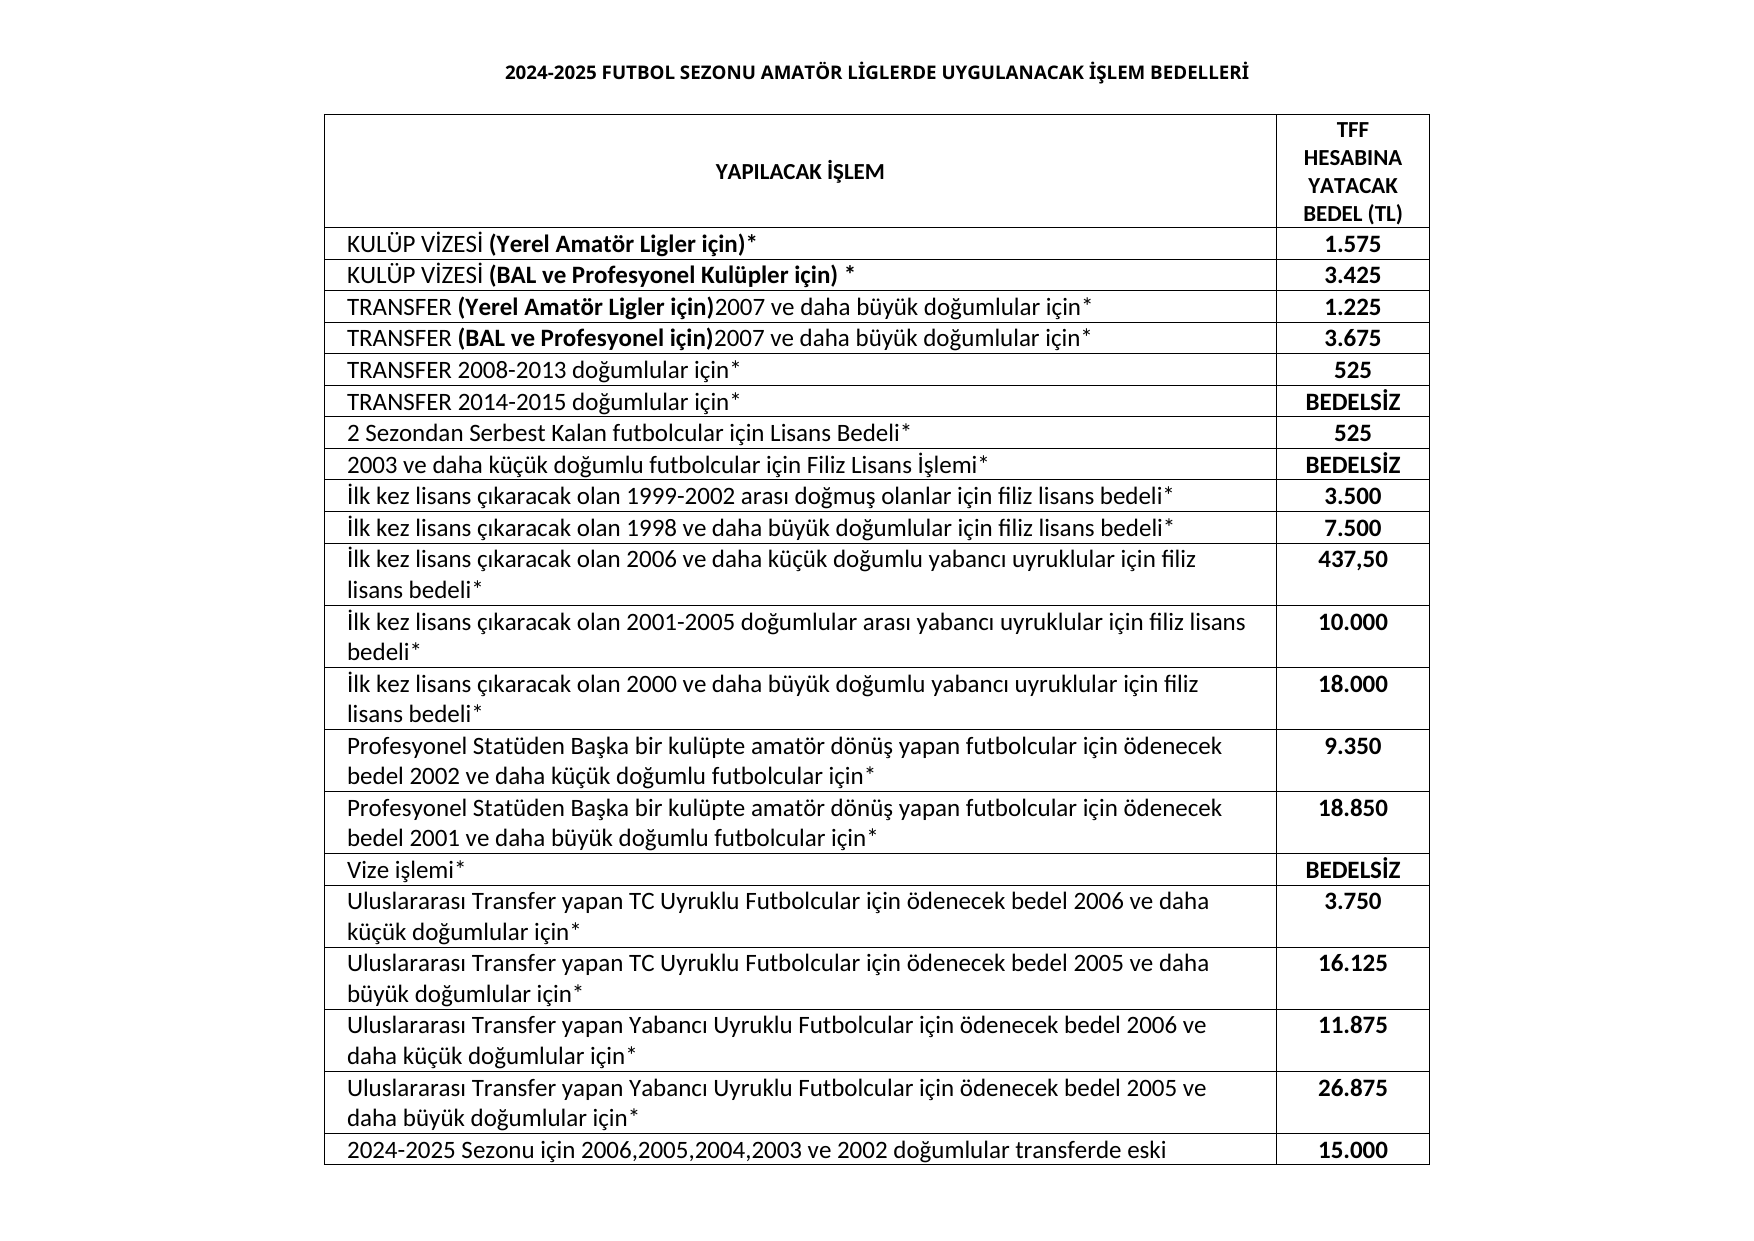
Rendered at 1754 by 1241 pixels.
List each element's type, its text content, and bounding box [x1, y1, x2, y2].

table_cell 18.850 [1277, 792, 1429, 853]
table_cell 16.125 [1277, 948, 1429, 1009]
table_cell Profesyonel Statüden Başka bir kulüpte amatör dönüş yapan futbolcular için ödenecek bedel 2001 ve daha büyük doğumlu futbolcular için* [325, 792, 1276, 853]
table_cell BEDELSİZ [1277, 854, 1429, 884]
table_cell İlk kez lisans çıkaracak olan 1999-2002 arası doğmuş olanlar için filiz lisans bedeli* [325, 480, 1276, 511]
table_cell TRANSFER (Yerel Amatör Ligler için)2007 ve daha büyük doğumlular için* [325, 291, 1276, 322]
table_cell 3.500 [1277, 480, 1429, 511]
table_cell TRANSFER (BAL ve Profesyonel için)2007 ve daha büyük doğumlular için* [325, 323, 1276, 353]
table_cell 7.500 [1277, 512, 1429, 542]
table_cell TRANSFER 2008-2013 doğumlular için* [325, 354, 1276, 385]
table_cell 1.225 [1277, 291, 1429, 322]
table_header YAPILACAK İŞLEM [325, 115, 1276, 227]
table_cell 18.000 [1277, 668, 1429, 729]
table_cell 525 [1277, 417, 1429, 448]
table_cell 437,50 [1277, 544, 1429, 604]
table_cell BEDELSİZ [1277, 449, 1429, 479]
table_cell 10.000 [1277, 606, 1429, 667]
table_cell 3.675 [1277, 323, 1429, 353]
table_cell 2003 ve daha küçük doğumlu futbolcular için Filiz Lisans İşlemi* [325, 449, 1276, 479]
table_cell 3.425 [1277, 260, 1429, 290]
table_cell 3.750 [1277, 886, 1429, 947]
table_cell 11.875 [1277, 1010, 1429, 1071]
table_cell 15.000 [1277, 1134, 1429, 1164]
table_cell TRANSFER 2014-2015 doğumlular için* [325, 386, 1276, 416]
table_cell Profesyonel Statüden Başka bir kulüpte amatör dönüş yapan futbolcular için ödenecek bedel 2002 ve daha küçük doğumlu futbolcular için* [325, 730, 1276, 791]
table_cell Uluslararası Transfer yapan Yabancı Uyruklu Futbolcular için ödenecek bedel 2006 ve daha küçük doğumlular için* [325, 1010, 1276, 1071]
table_cell Uluslararası Transfer yapan TC Uyruklu Futbolcular için ödenecek bedel 2006 ve daha küçük doğumlular için* [325, 886, 1276, 947]
table_cell 2 Sezondan Serbest Kalan futbolcular için Lisans Bedeli* [325, 417, 1276, 448]
table_cell 1.575 [1277, 228, 1429, 258]
table_cell KULÜP VİZESİ (Yerel Amatör Ligler için)* [325, 228, 1276, 258]
table_cell Uluslararası Transfer yapan Yabancı Uyruklu Futbolcular için ödenecek bedel 2005 ve daha büyük doğumlular için* [325, 1072, 1276, 1133]
table_cell İlk kez lisans çıkaracak olan 1998 ve daha büyük doğumlular için filiz lisans bedeli* [325, 512, 1276, 542]
table_cell 9.350 [1277, 730, 1429, 791]
table_cell BEDELSİZ [1277, 386, 1429, 416]
table_cell İlk kez lisans çıkaracak olan 2001-2005 doğumlular arası yabancı uyruklular için filiz lisans bedeli* [325, 606, 1276, 667]
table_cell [325, 1134, 1276, 1164]
table_cell Vize işlemi* [325, 854, 1276, 884]
table_cell KULÜP VİZESİ (BAL ve Profesyonel Kulüpler için) * [325, 260, 1276, 290]
table_cell Uluslararası Transfer yapan TC Uyruklu Futbolcular için ödenecek bedel 2005 ve daha büyük doğumlular için* [325, 948, 1276, 1009]
table_header TFF HESABINA YATACAK BEDEL (TL) [1277, 115, 1429, 227]
text 2024-2025 FUTBOL SEZONU AMATÖR LİGLERDE UYGULANACAK İŞLEM BEDELLERİ [148, 59, 1606, 84]
table_cell 525 [1277, 354, 1429, 385]
table_cell 26.875 [1277, 1072, 1429, 1133]
table_cell İlk kez lisans çıkaracak olan 2000 ve daha büyük doğumlu yabancı uyruklular için filiz lisans bedeli* [325, 668, 1276, 729]
table_cell İlk kez lisans çıkaracak olan 2006 ve daha küçük doğumlu yabancı uyruklular için filiz lisans bedeli* [325, 544, 1276, 604]
